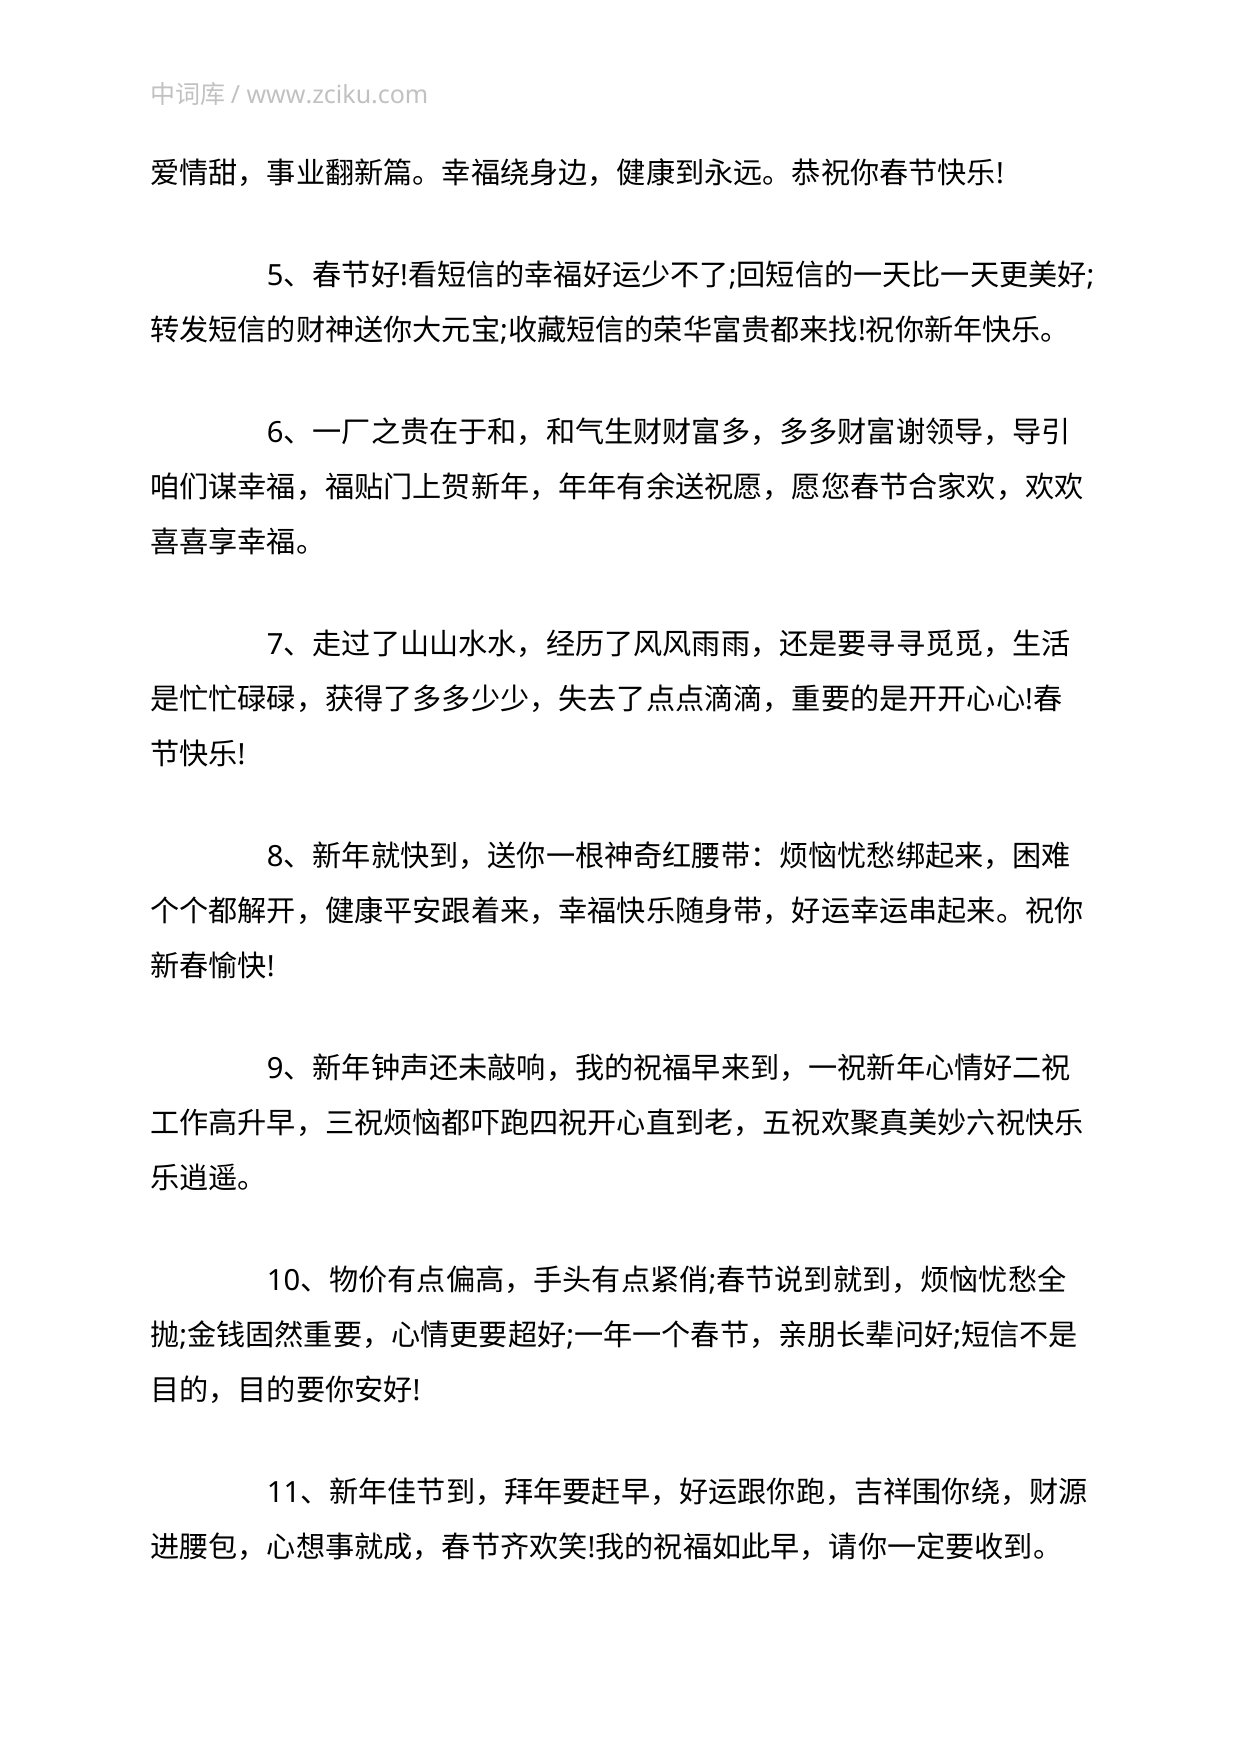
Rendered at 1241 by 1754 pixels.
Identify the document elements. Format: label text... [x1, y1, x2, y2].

text 11、新年佳节到，拜年要赶早，好运跟你跑，吉祥围你绕，财源进腰包，心想事就成，春节齐欢笑!我的祝福如此早，请你一定要收到。 [150, 1468, 1090, 1566]
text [150, 150, 1090, 192]
text 9、新年钟声还未敲响，我的祝福早来到，一祝新年心情好二祝工作高升早，三祝烦恼都吓跑四祝开心直到老，五祝欢聚真美妙六祝快乐乐逍遥。 [150, 1044, 1090, 1197]
text 8、新年就快到，送你一根神奇红腰带：烦恼忧愁绑起来，困难个个都解开，健康平安跟着来，幸福快乐随身带，好运幸运串起来。祝你新春愉快! [150, 833, 1090, 985]
text 7、走过了山山水水，经历了风风雨雨，还是要寻寻觅觅，生活是忙忙碌碌，获得了多多少少，失去了点点滴滴，重要的是开开心心!春节快乐! [150, 621, 1090, 773]
text 6、一厂之贵在于和，和气生财财富多，多多财富谢领导，导引咱们谋幸福，福贴门上贺新年，年年有余送祝愿，愿您春节合家欢，欢欢喜喜享幸福。 [150, 409, 1090, 561]
text 10、物价有点偏高，手头有点紧俏;春节说到就到，烦恼忧愁全抛;金钱固然重要，心情更要超好;一年一个春节，亲朋长辈问好;短信不是目的，目的要你安好! [150, 1256, 1090, 1408]
text 5、春节好!看短信的幸福好运少不了;回短信的一天比一天更美好;转发短信的财神送你大元宝;收藏短信的荣华富贵都来找!祝你新年快乐。 [150, 252, 1090, 349]
